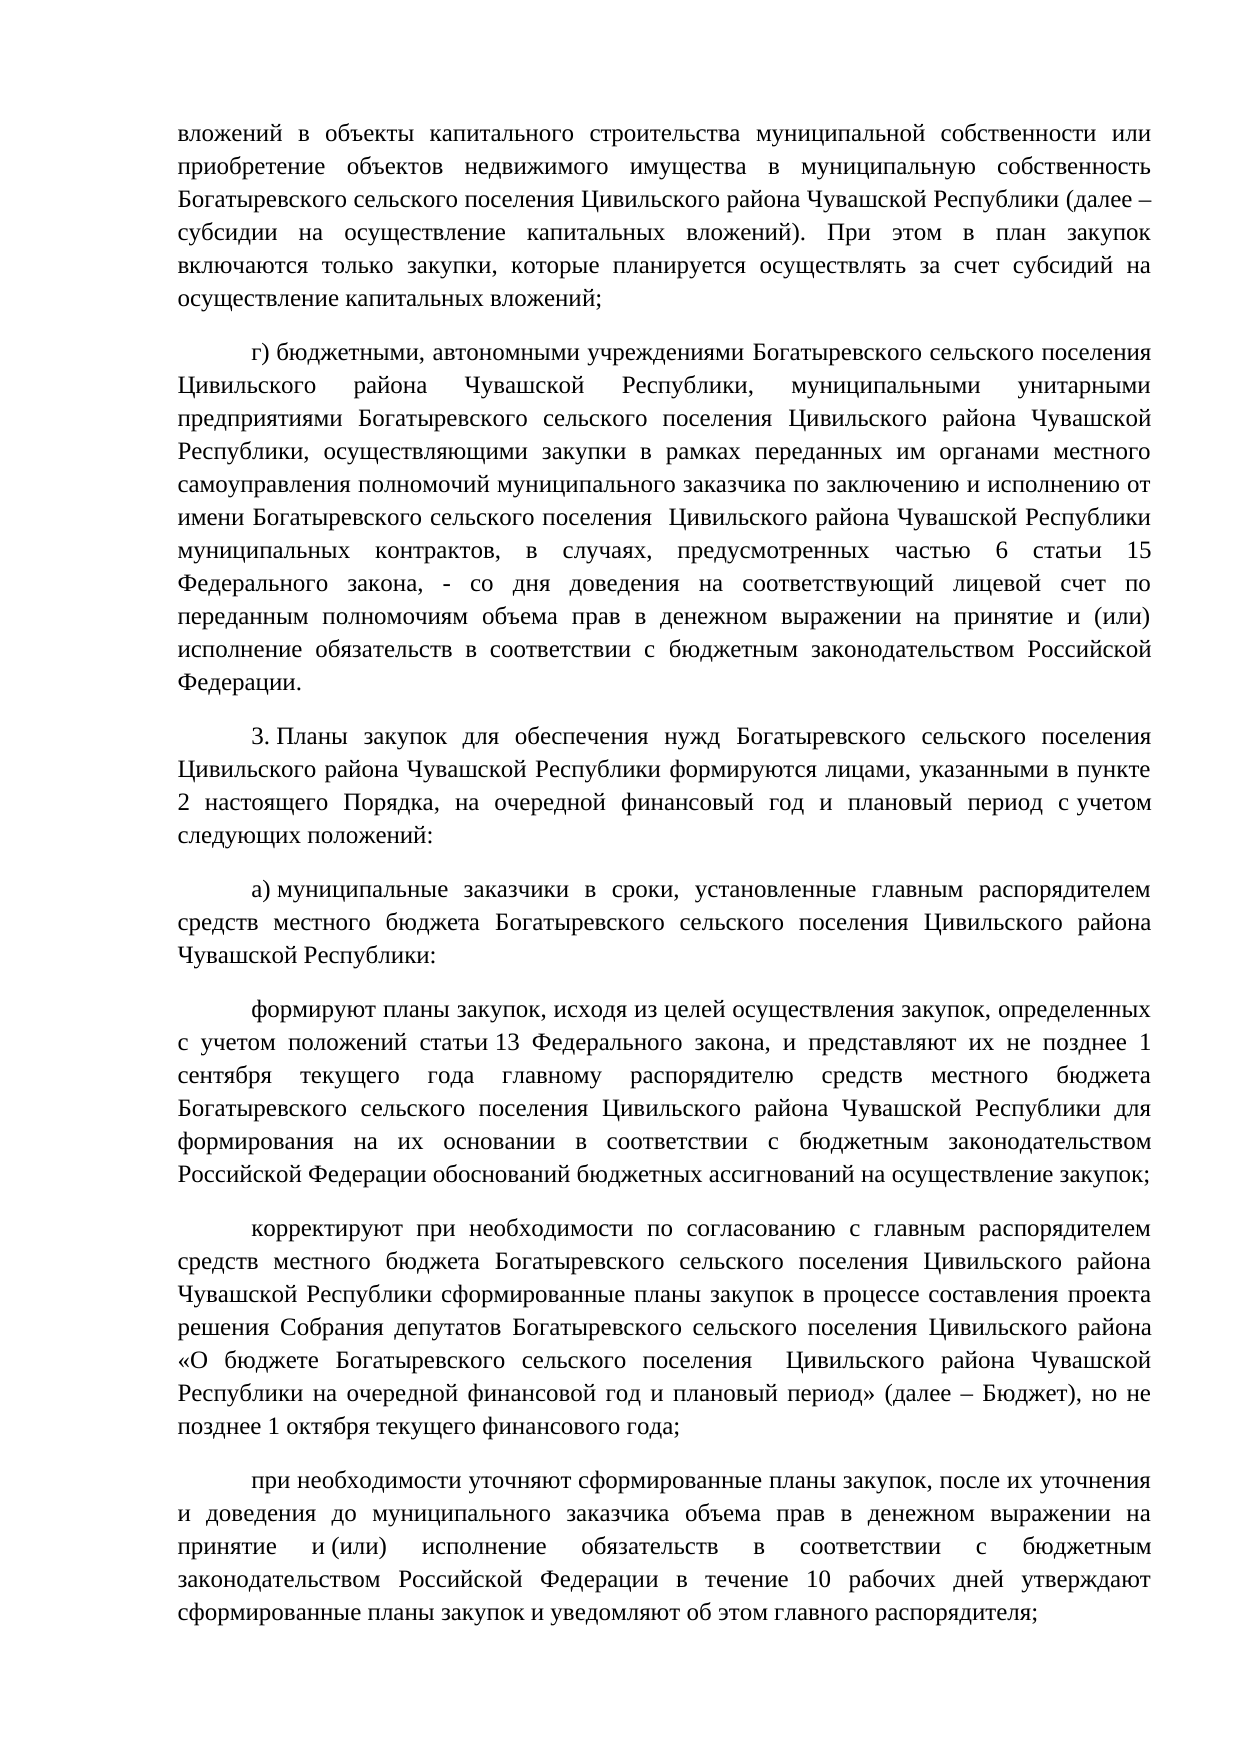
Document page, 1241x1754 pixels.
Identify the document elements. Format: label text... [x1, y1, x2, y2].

text г) бюджетными, автономными учреждениями Богатыревского сельского поселения Цивильского района Чувашской Республики, муниципальными унитарными предприятиями Богатыревского сельского поселения Цивильского района Чувашской Республики, осуществляющими закупки в рамках переданных им органами местного самоуправления полномочий муниципального заказчика по заключению и исполнению от имени Богатыревского сельского поселения Цивильского района Чувашской Республики муниципальных контрактов, в случаях, предусмотренных частью 6 статьи 15 Федерального закона, - со дня доведения на соответствующий лицевой счет по переданным полномочиям объема прав в денежном выражении на принятие и (или) исполнение обязательств в соответствии с бюджетным законодательством Российской Федерации. [177, 337, 1152, 696]
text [177, 118, 1152, 312]
text при необходимости уточняют сформированные планы закупок, после их уточнения и доведения до муниципального заказчика объема прав в денежном выражении на принятие и (или) исполнение обязательств в соответствии с бюджетным законодательством Российской Федерации в течение 10 рабочих дней утверждают сформированные планы закупок и уведомляют об этом главного распорядителя; [177, 1465, 1152, 1626]
text формируют планы закупок, исходя из целей осуществления закупок, определенных с учетом положений статьи 13 Федерального закона, и представляют их не позднее 1 сентября текущего года главному распорядителю средств местного бюджета Богатыревского сельского поселения Цивильского района Чувашской Республики для формирования на их основании в соответствии с бюджетным законодательством Российской Федерации обоснований бюджетных ассигнований на осуществление закупок; [177, 994, 1152, 1188]
text корректируют при необходимости по согласованию с главным распорядителем средств местного бюджета Богатыревского сельского поселения Цивильского района Чувашской Республики сформированные планы закупок в процессе составления проекта решения Собрания депутатов Богатыревского сельского поселения Цивильского района «О бюджете Богатыревского сельского поселения Цивильского района Чувашской Республики на очередной финансовой год и плановый период» (далее – Бюджет), но не позднее 1 октября текущего финансового года; [177, 1213, 1152, 1440]
text а) муниципальные заказчики в сроки, установленные главным распорядителем средств местного бюджета Богатыревского сельского поселения Цивильского района Чувашской Республики: [177, 874, 1152, 969]
text 3. Планы закупок для обеспечения нужд Богатыревского сельского поселения Цивильского района Чувашской Республики формируются лицами, указанными в пункте 2 настоящего Порядка, на очередной финансовый год и плановый период с учетом следующих положений: [177, 721, 1152, 849]
